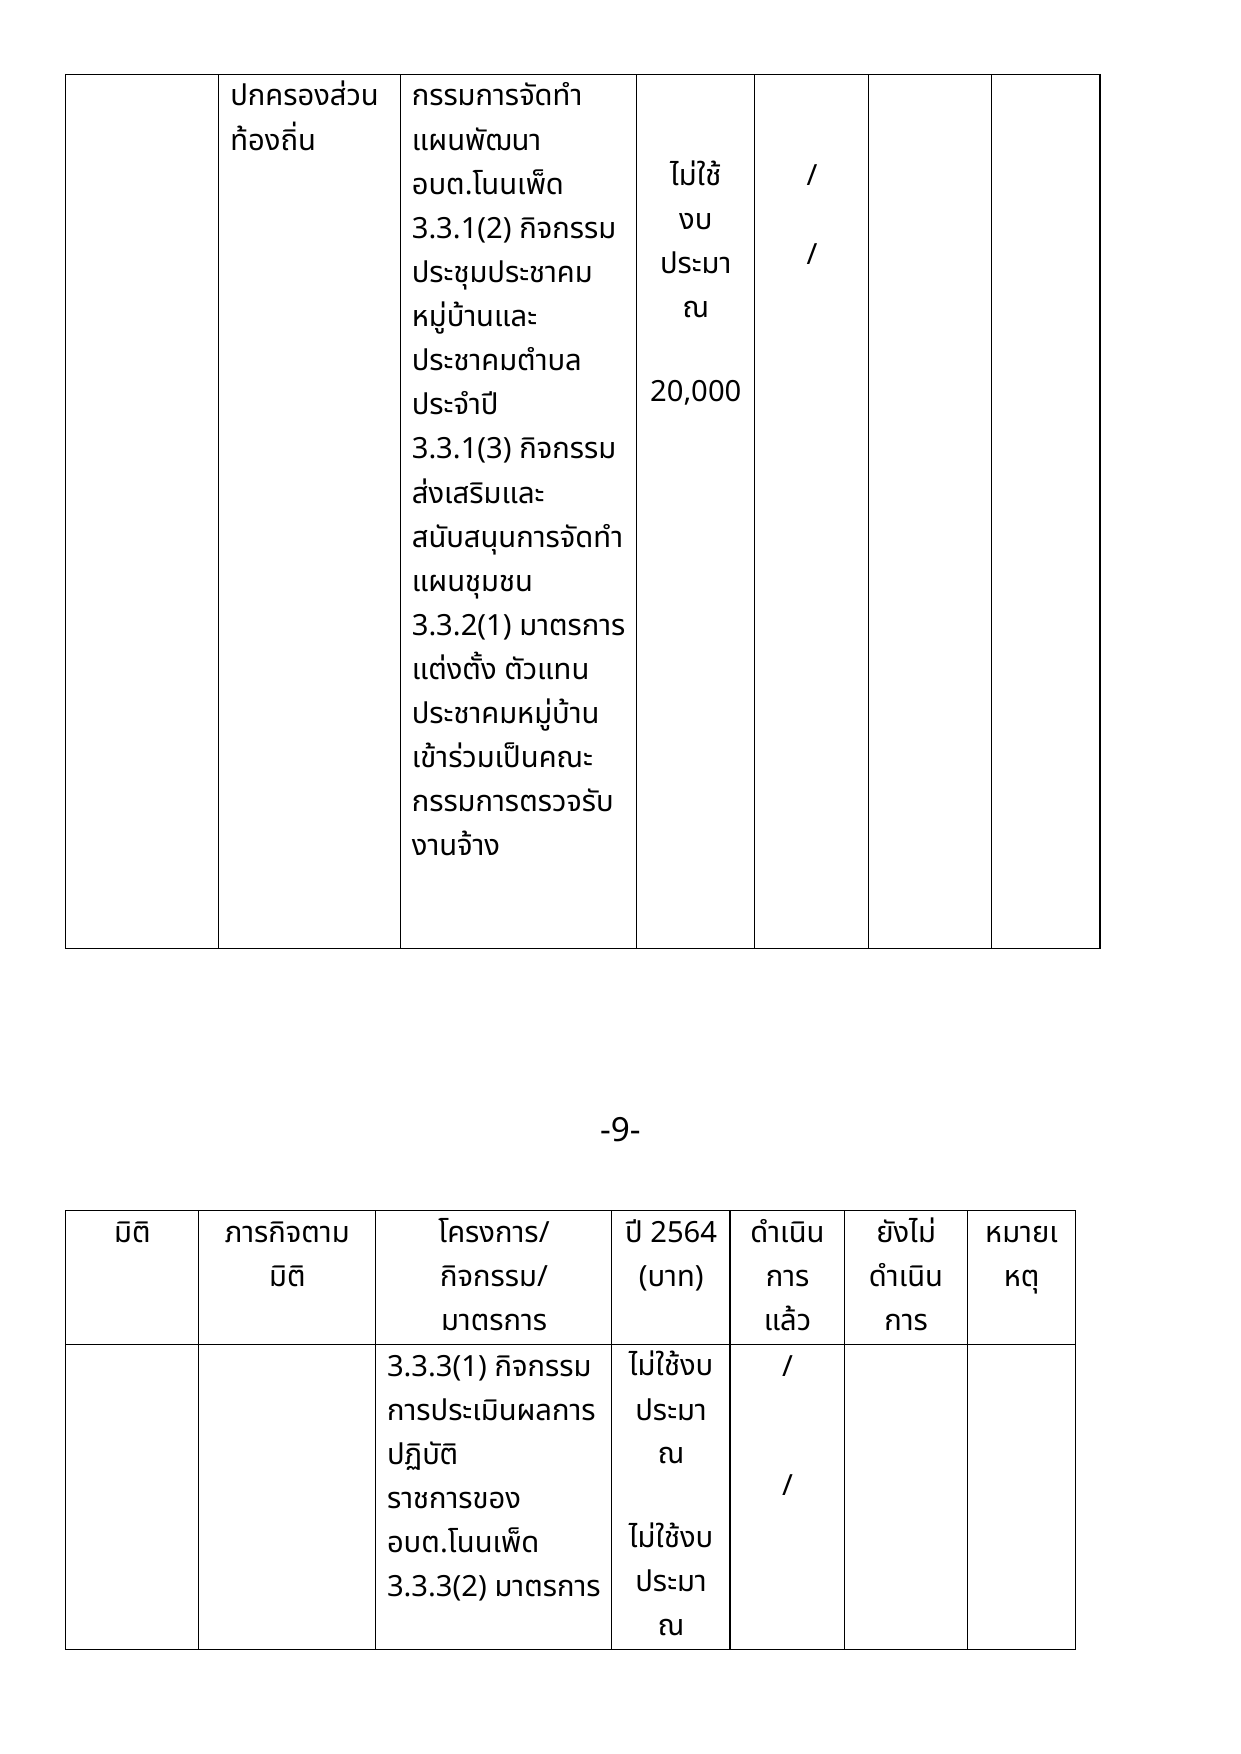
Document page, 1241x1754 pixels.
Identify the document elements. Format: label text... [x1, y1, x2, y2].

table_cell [612, 1345, 729, 1649]
table_header ภารกิจตามมิติ [199, 1211, 375, 1344]
table_cell [66, 75, 218, 948]
table_header ยังไม่ดำเนิน การ [845, 1211, 967, 1344]
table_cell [637, 75, 754, 948]
table_cell [968, 1345, 1075, 1649]
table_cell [401, 75, 636, 948]
table_header โครงการ/กิจกรรม/มาตรการ [376, 1211, 611, 1344]
table_cell [66, 1345, 198, 1649]
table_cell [376, 1345, 611, 1649]
table_cell / / / / [755, 75, 868, 948]
text -9- [150, 1106, 1090, 1151]
table_cell / / [731, 1345, 844, 1649]
table_cell [199, 1345, 375, 1649]
table_header หมายเหตุ [968, 1211, 1075, 1344]
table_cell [219, 75, 400, 948]
table_cell [869, 75, 991, 948]
table_cell [845, 1345, 967, 1649]
table_header ดำเนินการ แล้ว [731, 1211, 844, 1344]
table_cell [992, 75, 1099, 948]
table_header มิติ [66, 1211, 198, 1344]
table_header ปี 2564 (บาท) [612, 1211, 729, 1344]
